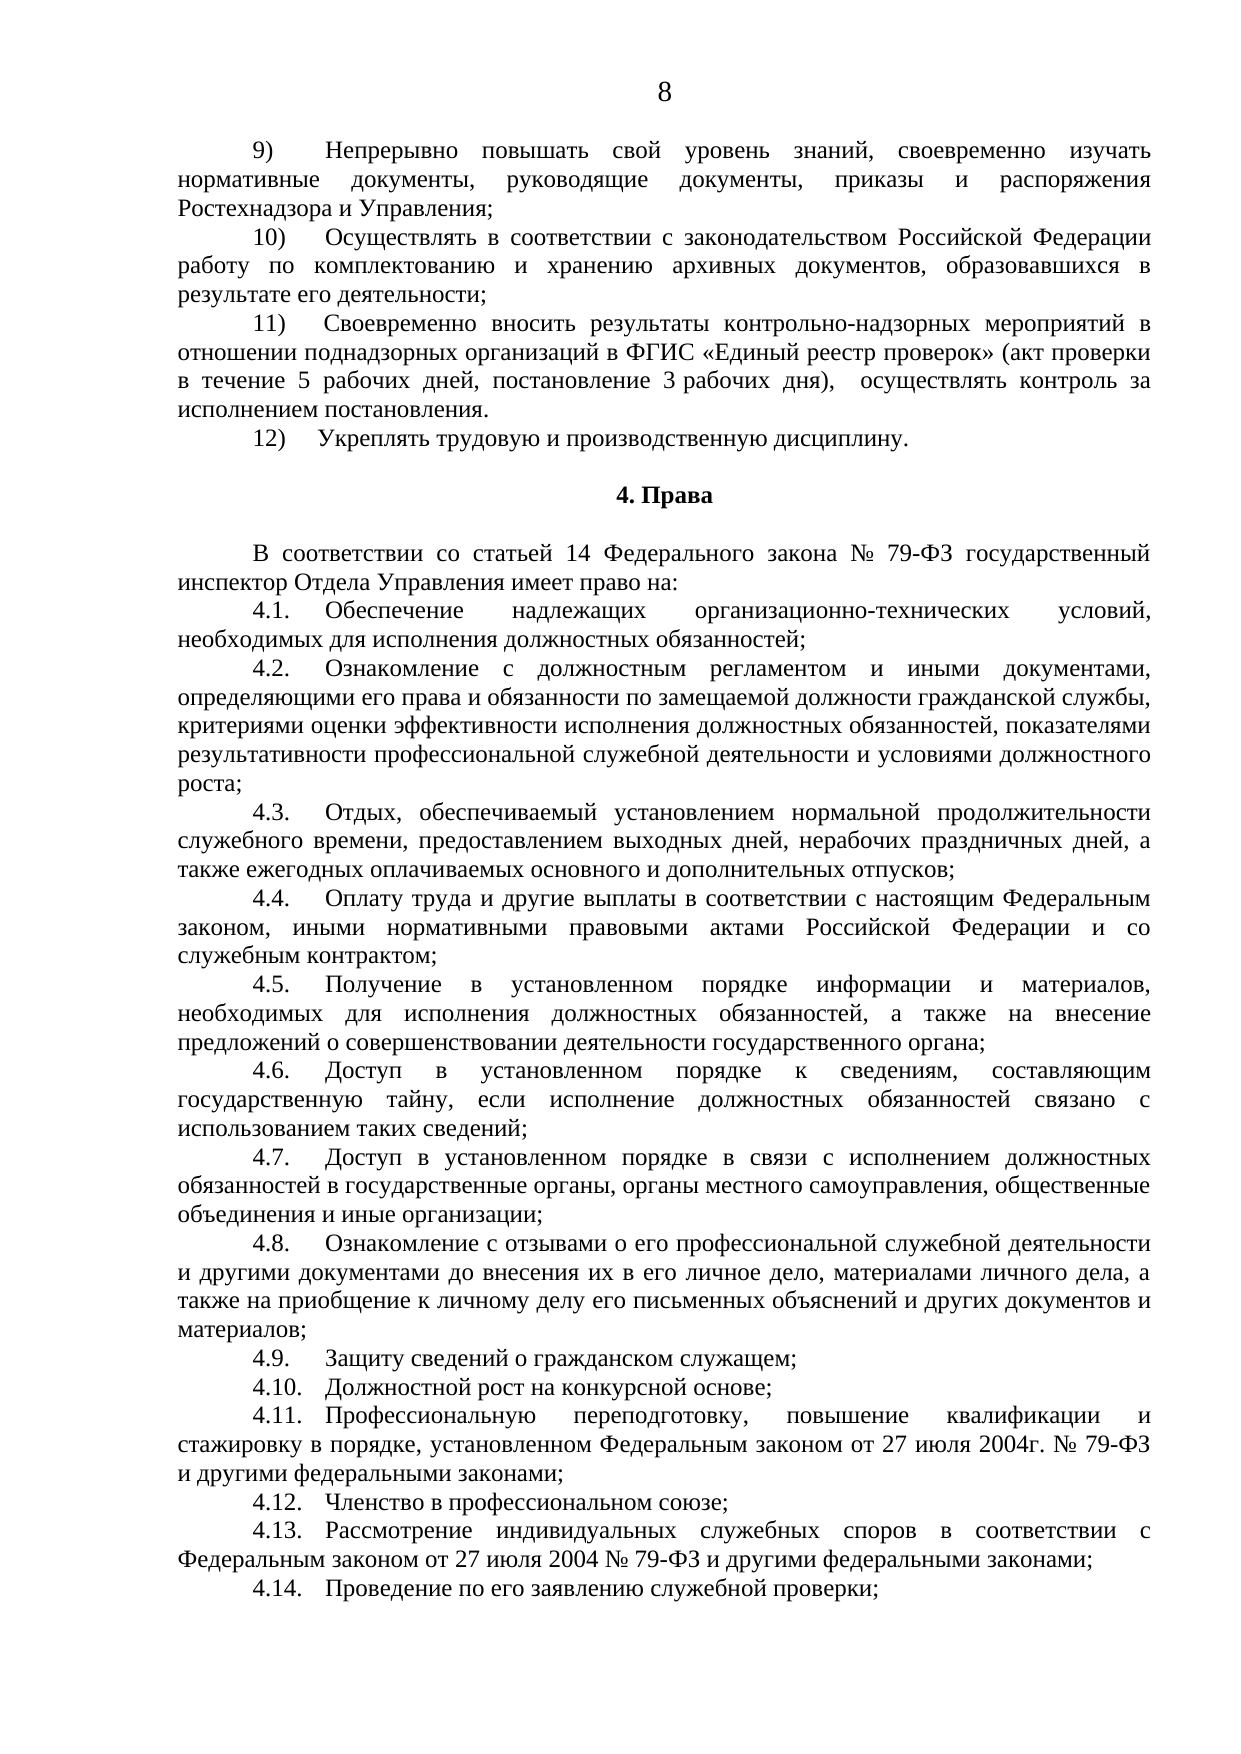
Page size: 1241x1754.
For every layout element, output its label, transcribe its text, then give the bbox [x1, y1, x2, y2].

text 4.10. Должностной рост на конкурсной основе; [177, 1372, 1152, 1400]
text 4.11. Профессиональную переподготовку, повышение квалификации и стажировку в порядке, установленном Федеральным законом от 27 июля 2004г. № 79-ФЗ и другими федеральными законами; [177, 1400, 1152, 1487]
text 4. Права [177, 480, 1152, 509]
text 4.9. Защиту сведений о гражданском служащем; [177, 1343, 1152, 1372]
text 4.13. Рассмотрение индивидуальных служебных споров в соответствии с Федеральным законом от 27 июля 2004 № 79-ФЗ и другими федеральными законами; [177, 1515, 1152, 1573]
text объединения и иные организации; [177, 1199, 1152, 1228]
text 4.5. Получение в установленном порядке информации и материалов, необходимых для исполнения должностных обязанностей, а также на внесение предложений о совершенствовании деятельности государственного органа; [177, 969, 1152, 1055]
text В соответствии со статьей 14 Федерального закона № 79-ФЗ государственный инспектор Отдела Управления имеет право на: [177, 538, 1152, 595]
text 10) Осуществлять в соответствии с законодательством Российской Федерации работу по комплектованию и хранению архивных документов, образовавшихся в результате его деятельности; [177, 222, 1152, 308]
text 12) Укреплять трудовую и производственную дисциплину. [177, 423, 1152, 452]
text 4.1. Обеспечение надлежащих организационно-технических условий, необходимых для исполнения должностных обязанностей; [177, 595, 1152, 653]
text 4.7. Доступ в установленном порядке в связи с исполнением должностных обязанностей в государственные органы, органы местного самоуправления, общественные [177, 1142, 1152, 1199]
text 4.6. Доступ в установленном порядке к сведениям, составляющим государственную тайну, если исполнение должностных обязанностей связано с использованием таких сведений; [177, 1055, 1152, 1142]
text 4.2. Ознакомление с должностным регламентом и иными документами, определяющими его права и обязанности по замещаемой должности гражданской службы, критериями оценки эффективности исполнения должностных обязанностей, показателями результативности профессиональной служебной деятельности и условиями должностного роста; [177, 653, 1152, 797]
text 4.4. Оплату труда и другие выплаты в соответствии с настоящим Федеральным законом, иными нормативными правовыми актами Российской Федерации и со служебным контрактом; [177, 883, 1152, 969]
text 4.3. Отдых, обеспечиваемый установлением нормальной продолжительности служебного времени, предоставлением выходных дней, нерабочих праздничных дней, а также ежегодных оплачиваемых основного и дополнительных отпусков; [177, 797, 1152, 883]
text 11) Своевременно вносить результаты контрольно-надзорных мероприятий в отношении поднадзорных организаций в ФГИС «Единый реестр проверок» (акт проверки в течение 5 рабочих дней, постановление 3 рабочих дня), осуществлять контроль за исполнением постановления. [177, 308, 1152, 423]
text 4.14. Проведение по его заявлению служебной проверки; [177, 1573, 1152, 1602]
text 4.12. Членство в профессиональном союзе; [177, 1487, 1152, 1515]
text 9) Непрерывно повышать свой уровень знаний, своевременно изучать нормативные документы, руководящие документы, приказы и распоряжения Ростехнадзора и Управления; [177, 135, 1152, 222]
text 4.8. Ознакомление с отзывами о его профессиональной служебной деятельности и другими документами до внесения их в его личное дело, материалами личного дела, а также на приобщение к личному делу его письменных объяснений и других документов и материалов; [177, 1228, 1152, 1343]
